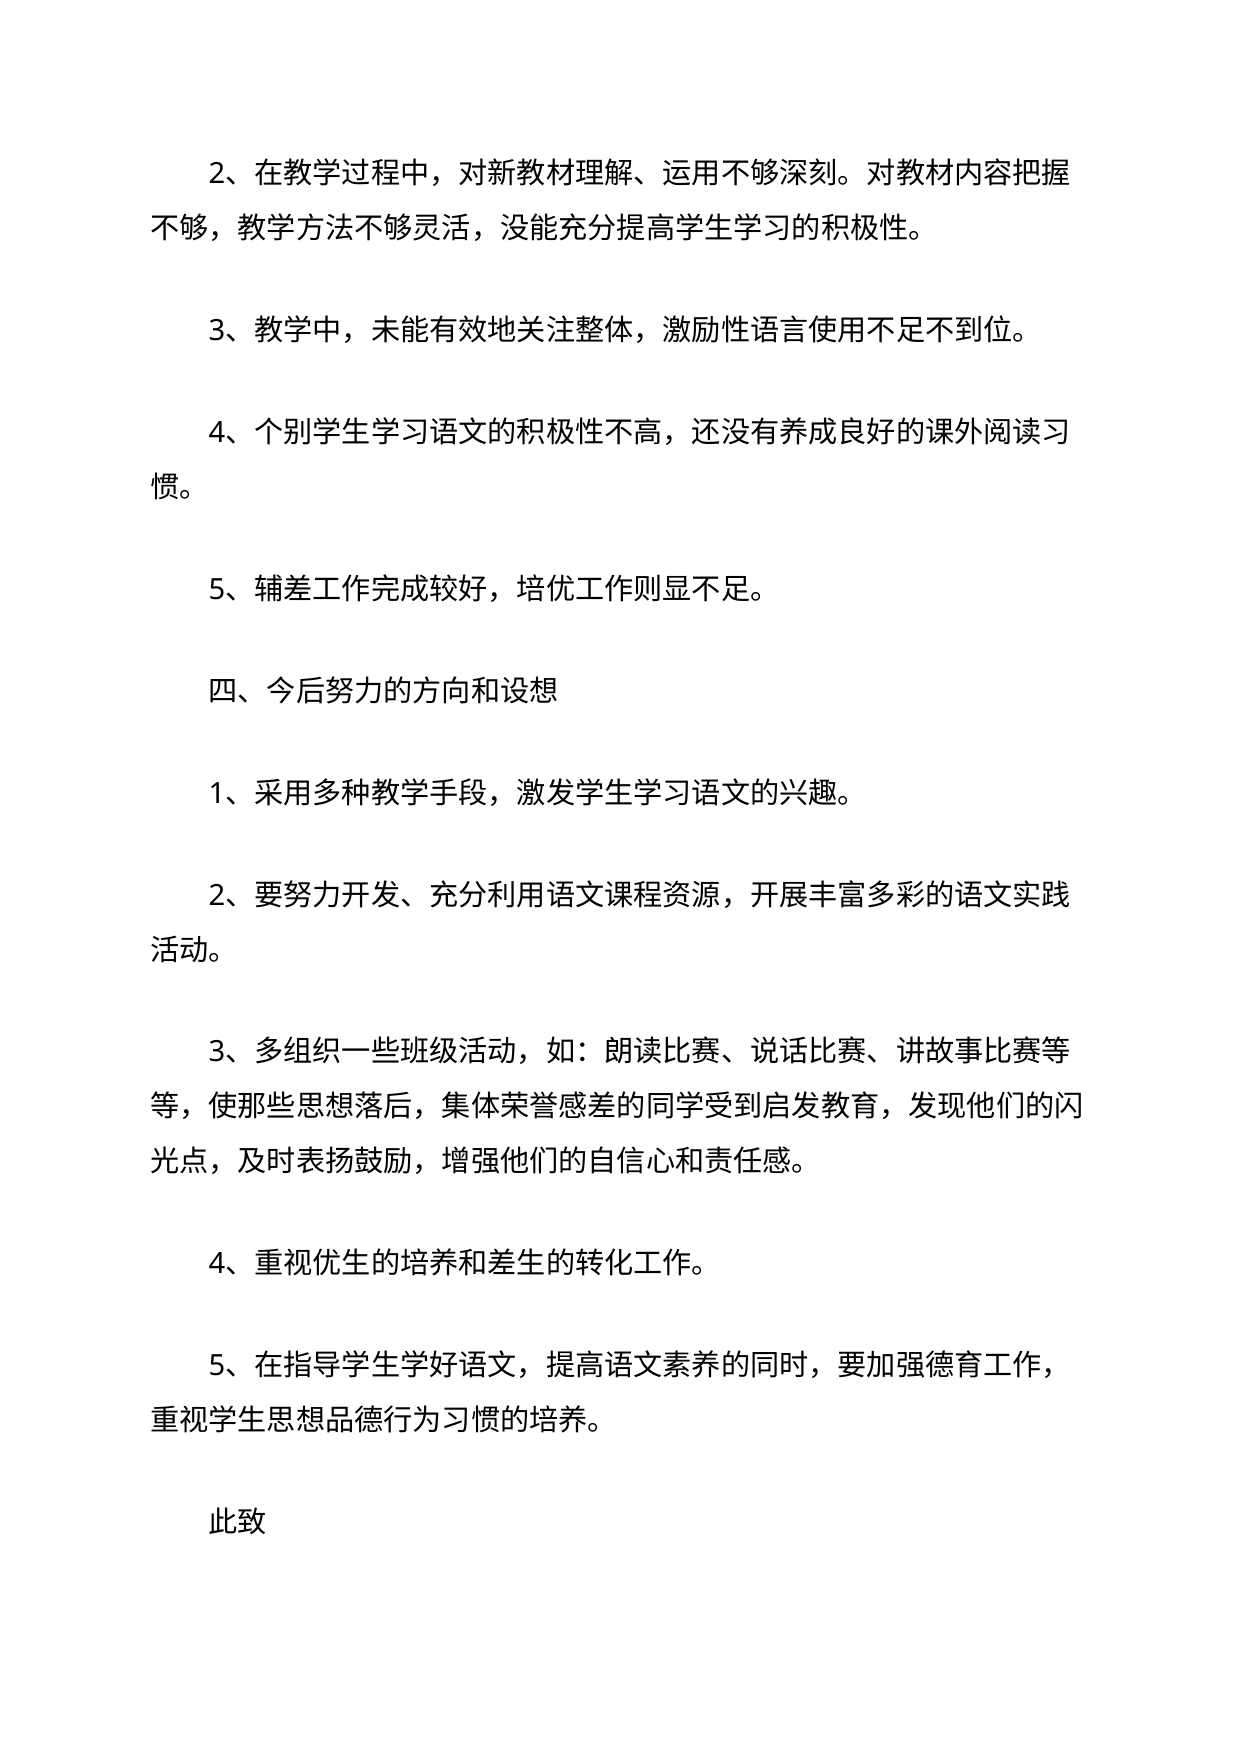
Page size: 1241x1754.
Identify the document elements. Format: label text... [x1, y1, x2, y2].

text 3、多组织一些班级活动，如：朗读比赛、说话比赛、讲故事比赛等等，使那些思想落后，集体荣誉感差的同学受到启发教育，发现他们的闪光点，及时表扬鼓励，增强他们的自信心和责任感。 [150, 1028, 1090, 1180]
text 4、重视优生的培养和差生的转化工作。 [150, 1240, 1090, 1282]
text 5、在指导学生学好语文，提高语文素养的同时，要加强德育工作，重视学生思想品德行为习惯的培养。 [150, 1342, 1090, 1439]
text 2、要努力开发、充分利用语文课程资源，开展丰富多彩的语文实践活动。 [150, 871, 1090, 968]
text 2、在教学过程中，对新教材理解、运用不够深刻。对教材内容把握不够，教学方法不够灵活，没能充分提高学生学习的积极性。 [150, 150, 1090, 247]
text 4、个别学生学习语文的积极性不高，还没有养成良好的课外阅读习惯。 [150, 409, 1090, 506]
text 1、采用多种教学手段，激发学生学习语文的兴趣。 [150, 769, 1090, 812]
text 四、今后努力的方向和设想 [150, 667, 1090, 710]
text 5、辅差工作完成较好，培优工作则显不足。 [150, 566, 1090, 608]
text 此致 [150, 1498, 1090, 1541]
text 3、教学中，未能有效地关注整体，激励性语言使用不足不到位。 [150, 307, 1090, 349]
